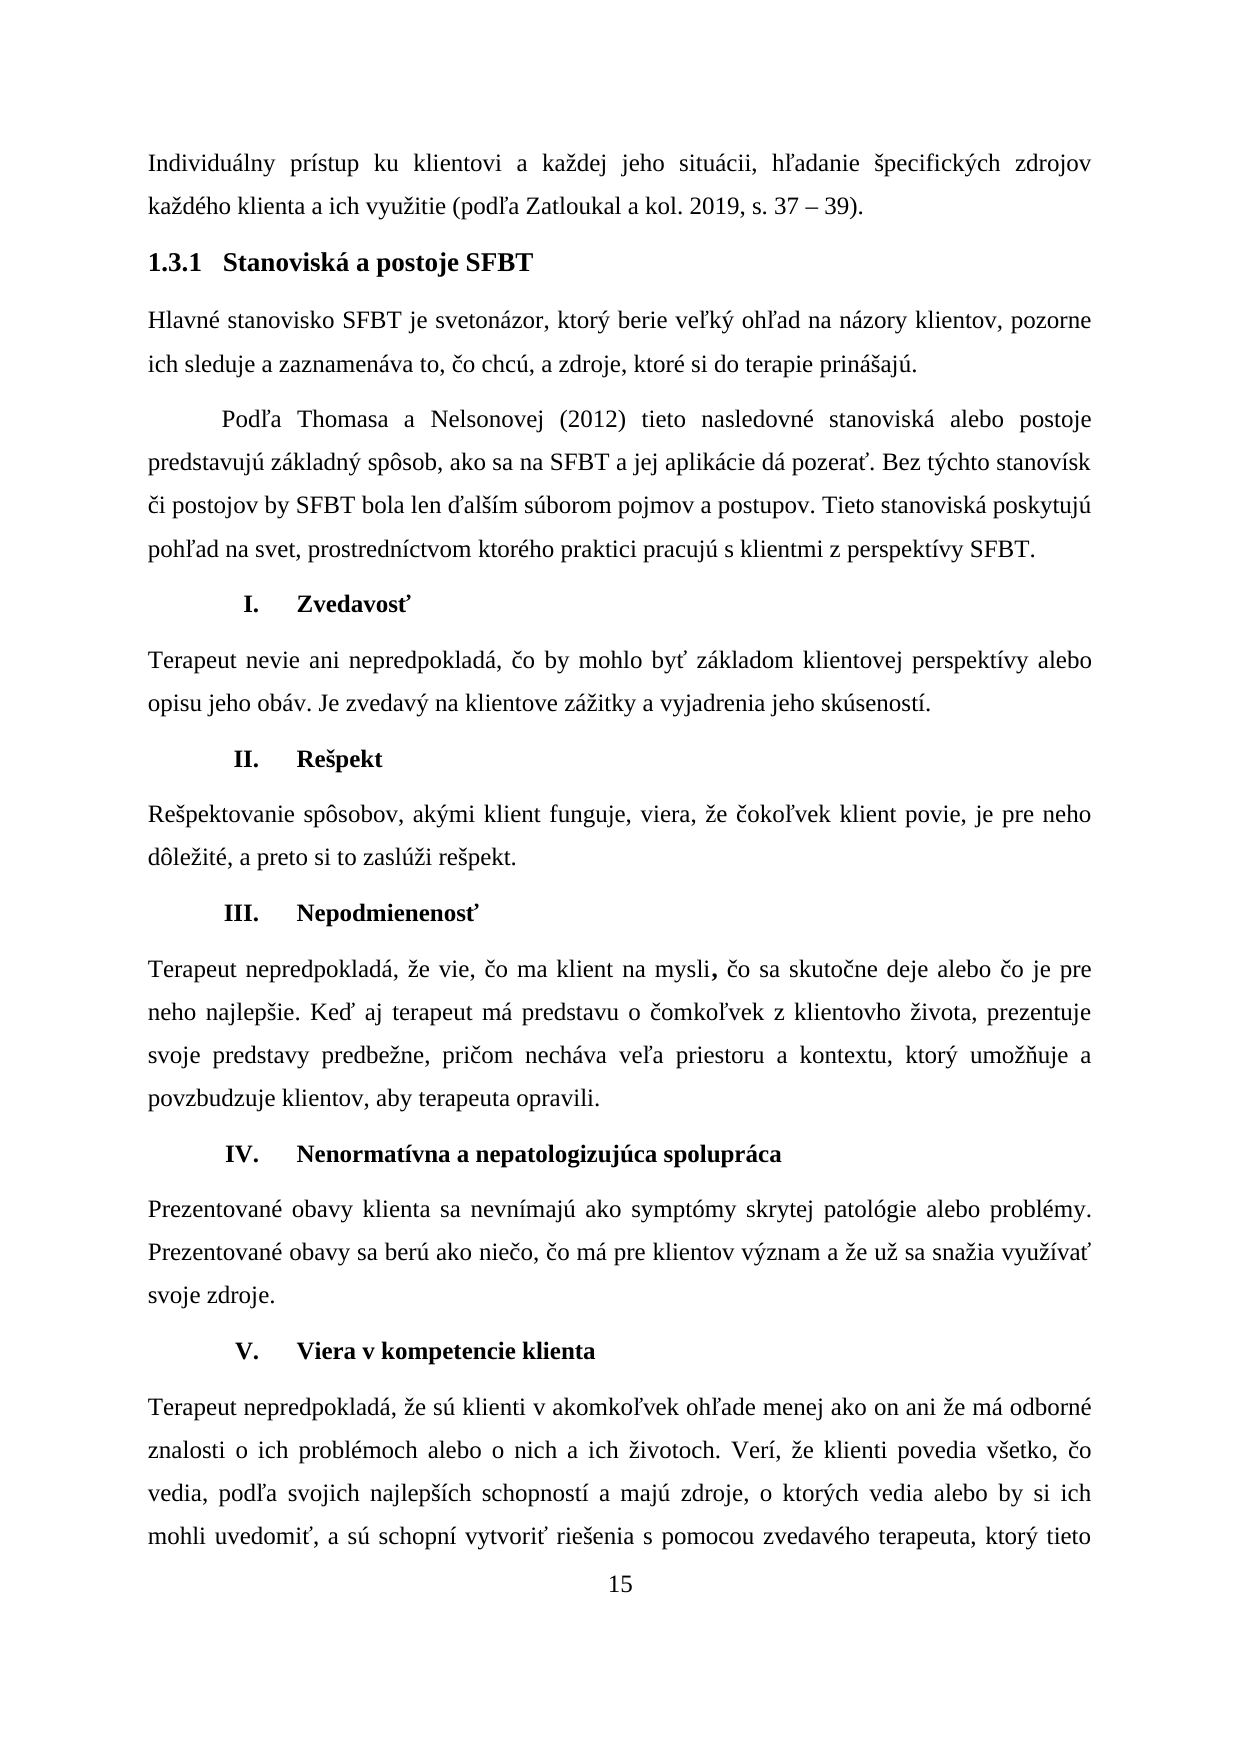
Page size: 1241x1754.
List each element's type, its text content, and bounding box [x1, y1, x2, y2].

list Nepodmienenosť [259, 898, 1093, 927]
list Zvedavosť [259, 589, 1093, 618]
text Terapeut nepredpokladá, že vie, čo ma klient na mysli, čo sa skutočne deje alebo čo je pre neho najlepšie. Keď aj terapeut má predstavu o čomkoľvek z klientovho života, prezentuje svoje predstavy predbežne, pričom necháva veľa priestoru a kontextu, ktorý umožňuje a povzbudzuje klientov, aby terapeuta opravili. [148, 954, 1093, 1112]
text Podľa Thomasa a Nelsonovej (2012) tieto nasledovné stanoviská alebo postoje predstavujú základný spôsob, ako sa na SFBT a jej aplikácie dá pozerať. Bez týchto stanovísk či postojov by SFBT bola len ďalším súborom pojmov a postupov. Tieto stanoviská poskytujú pohľad na svet, prostredníctvom ktorého praktici pracujú s klientmi z perspektívy SFBT. [148, 404, 1093, 562]
text Rešpektovanie spôsobov, akými klient funguje, viera, že čokoľvek klient povie, je pre neho dôležité, a preto si to zaslúži rešpekt. [148, 799, 1093, 871]
text Hlavné stanovisko SFBT je svetonázor, ktorý berie veľký ohľad na názory klientov, pozorne ich sleduje a zaznamenáva to, čo chcú, a zdroje, ktoré si do terapie prinášajú. [148, 306, 1093, 377]
text Prezentované obavy klienta sa nevnímajú ako symptómy skrytej patológie alebo problémy. Prezentované obavy sa berú ako niečo, čo má pre klientov význam a že už sa snažia využívať svoje zdroje. [148, 1194, 1093, 1309]
text Terapeut nevie ani nepredpokladá, čo by mohlo byť základom klientovej perspektívy alebo opisu jeho obáv. Je zvedavý na klientove zážitky a vyjadrenia jeho skúseností. [148, 645, 1093, 717]
list Nenormatívna a nepatologizujúca spolupráca [259, 1139, 1093, 1167]
text Individuálny prístup ku klientovi a každej jeho situácii, hľadanie špecifických zdrojov každého klienta a ich využitie (podľa Zatloukal a kol. 2019, s. 37 – 39). [148, 148, 1093, 219]
list Rešpekt [259, 744, 1093, 772]
subtitle Stanoviská a postoje SFBT [148, 246, 1093, 277]
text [148, 1392, 1093, 1550]
list Viera v kompetencie klienta [259, 1336, 1093, 1365]
